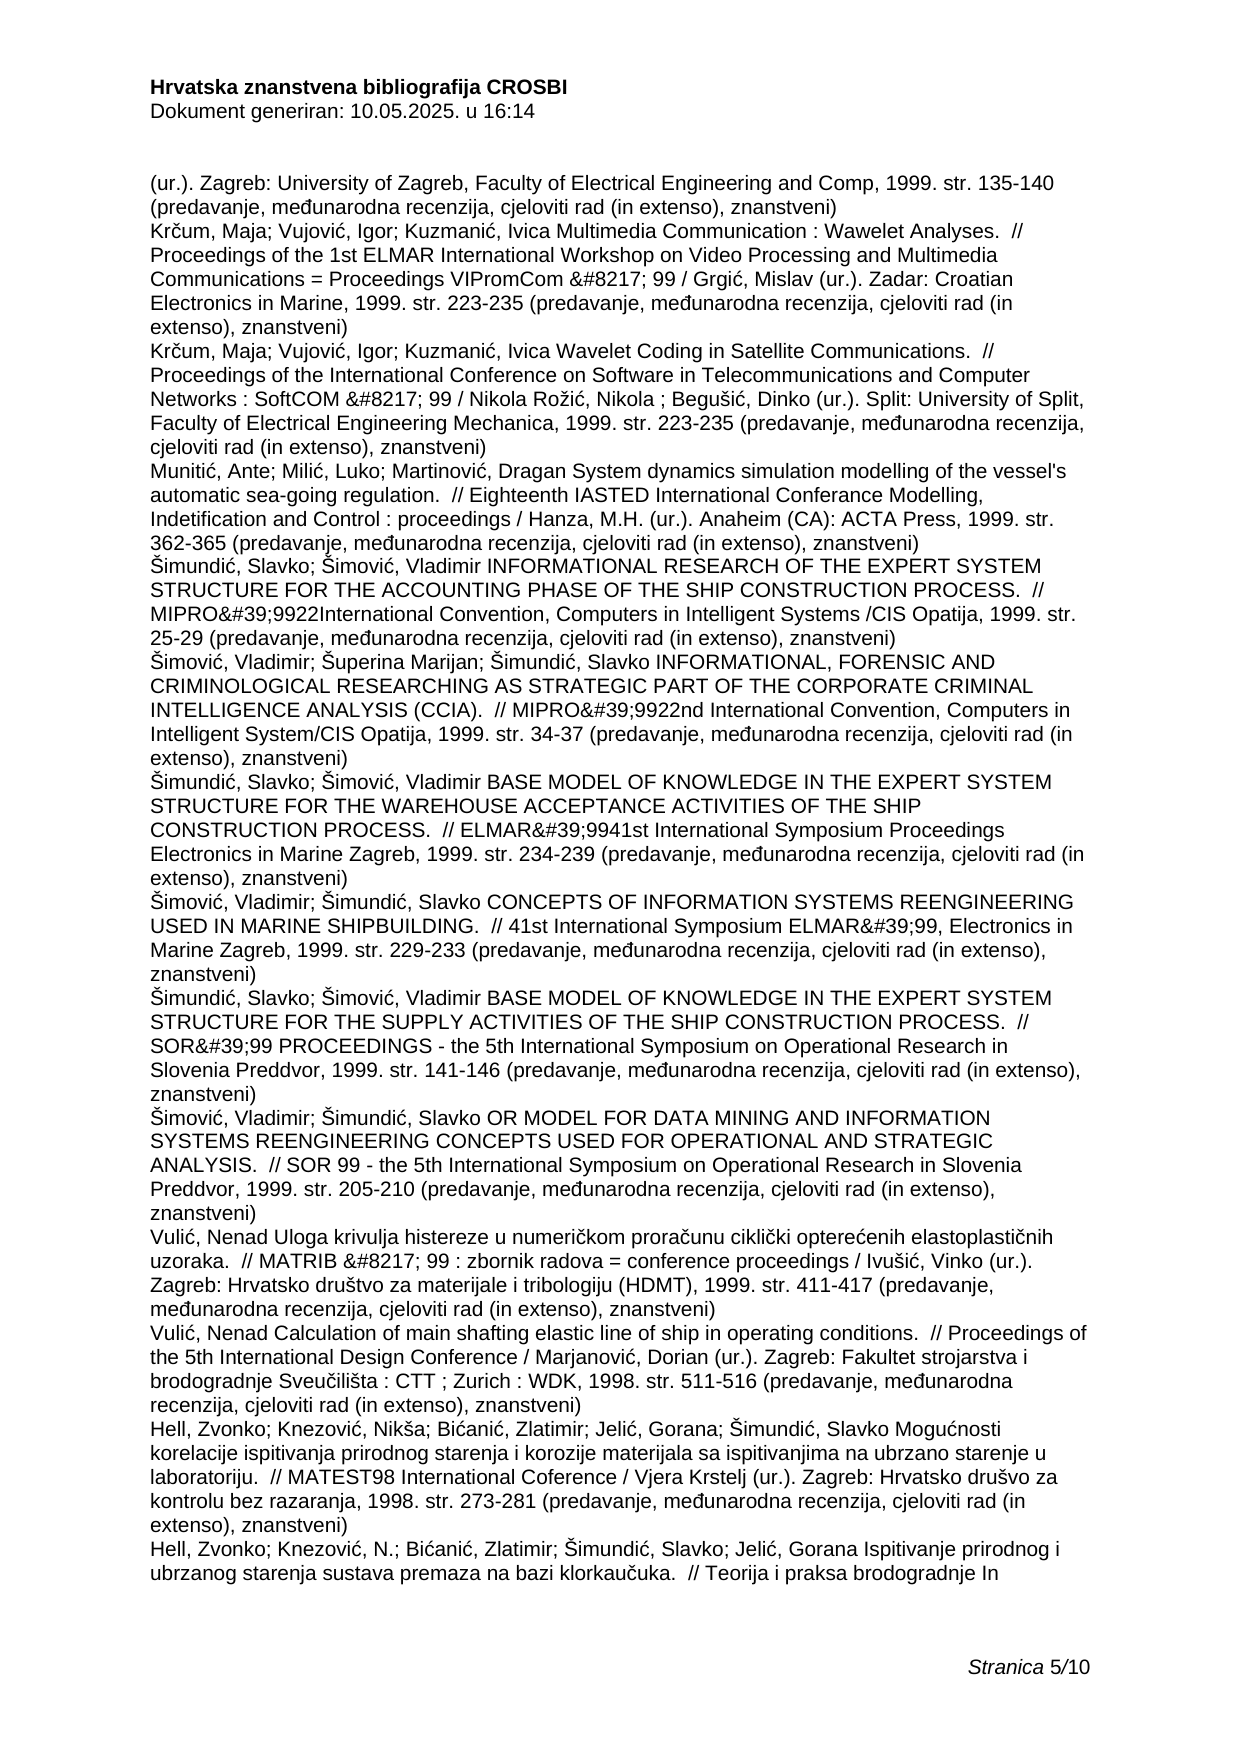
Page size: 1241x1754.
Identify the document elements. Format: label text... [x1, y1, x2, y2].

text Munitić, Ante; Milić, Luko; Martinović, Dragan [150, 458, 1090, 554]
text Hell, Zvonko; Knezović, Nikša; Bićanić, Zlatimir; Jelić, Gorana; Šimundić, Slavko [150, 1417, 1090, 1537]
text Šimundić, Slavko; Šimović, Vladimir [150, 554, 1090, 650]
text Krčum, Maja; Vujović, Igor; Kuzmanić, Ivica [150, 219, 1090, 339]
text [150, 171, 1090, 219]
text Šimović, Vladimir; Šuperina Marijan; Šimundić, Slavko [150, 650, 1090, 770]
text Krčum, Maja; Vujović, Igor; Kuzmanić, Ivica [150, 339, 1090, 458]
text Šimović, Vladimir; Šimundić, Slavko [150, 1105, 1090, 1225]
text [150, 1537, 1090, 1584]
text Šimović, Vladimir; Šimundić, Slavko [150, 890, 1090, 986]
text Vulić, Nenad [150, 1321, 1090, 1417]
text Šimundić, Slavko; Šimović, Vladimir [150, 986, 1090, 1105]
text Vulić, Nenad [150, 1225, 1090, 1321]
text Šimundić, Slavko; Šimović, Vladimir [150, 770, 1090, 890]
